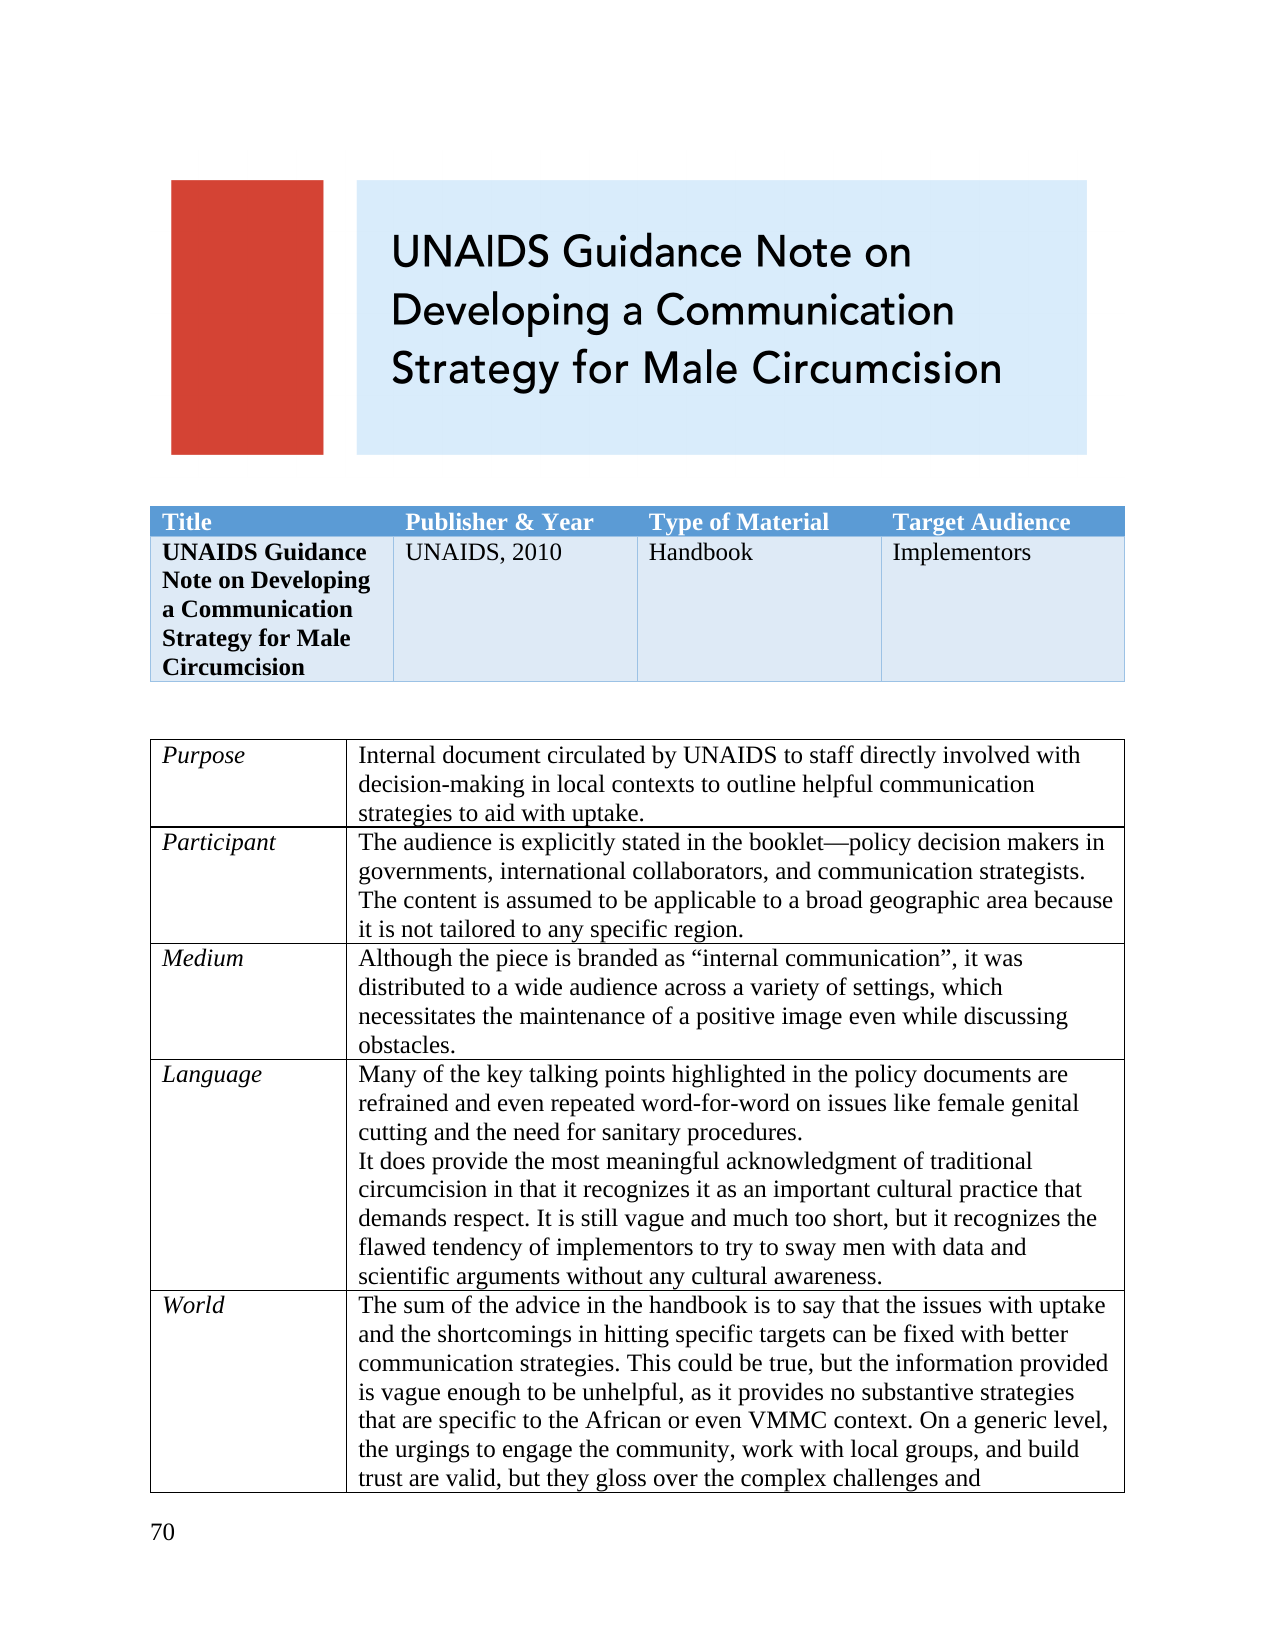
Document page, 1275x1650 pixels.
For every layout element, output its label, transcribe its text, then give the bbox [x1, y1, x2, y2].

table_cell Medium [151, 944, 346, 1058]
picture [150, 150, 1125, 478]
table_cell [347, 1291, 1124, 1492]
table_cell The audience is explicitly stated in the booklet—policy decision makers in governments, international collaborators, and communication strategists. The content is assumed to be applicable to a broad geographic area because it is not tailored to any specific region. [347, 828, 1124, 942]
table_cell Many of the key talking points highlighted in the policy documents are refrained and even repeated word-for-word on issues like female genital cutting and the need for sanitary procedures. It does provide the most meaningful acknowledgment of traditional circumcision in that it recognizes it as an important cultural practice that demands respect. It is still vague and much too short, but it recognizes the flawed tendency of implementors to try to sway men with data and scientific arguments without any cultural awareness. [347, 1060, 1124, 1289]
table_cell Participant [151, 828, 346, 942]
table_cell Handbook [638, 537, 881, 681]
table_cell Language [151, 1060, 346, 1289]
table_header Type of Material [638, 507, 881, 536]
table_cell UNAIDS Guidance Note on Developing a Communication Strategy for Male Circumcision [151, 537, 393, 681]
table_header Publisher & Year [394, 507, 637, 536]
table_header Purpose [151, 740, 346, 826]
table_cell World [151, 1291, 346, 1492]
table_cell Implementors [882, 537, 1124, 681]
table_cell UNAIDS, 2010 [394, 537, 637, 681]
table_header Target Audience [882, 507, 1124, 536]
table_header Internal document circulated by UNAIDS to staff directly involved with decision-making in local contexts to outline helpful communication strategies to aid with uptake. [347, 740, 1124, 826]
table_cell Although the piece is branded as “internal communication”, it was distributed to a wide audience across a variety of settings, which necessitates the maintenance of a positive image even while discussing obstacles. [347, 944, 1124, 1058]
table_header Title [151, 507, 393, 536]
